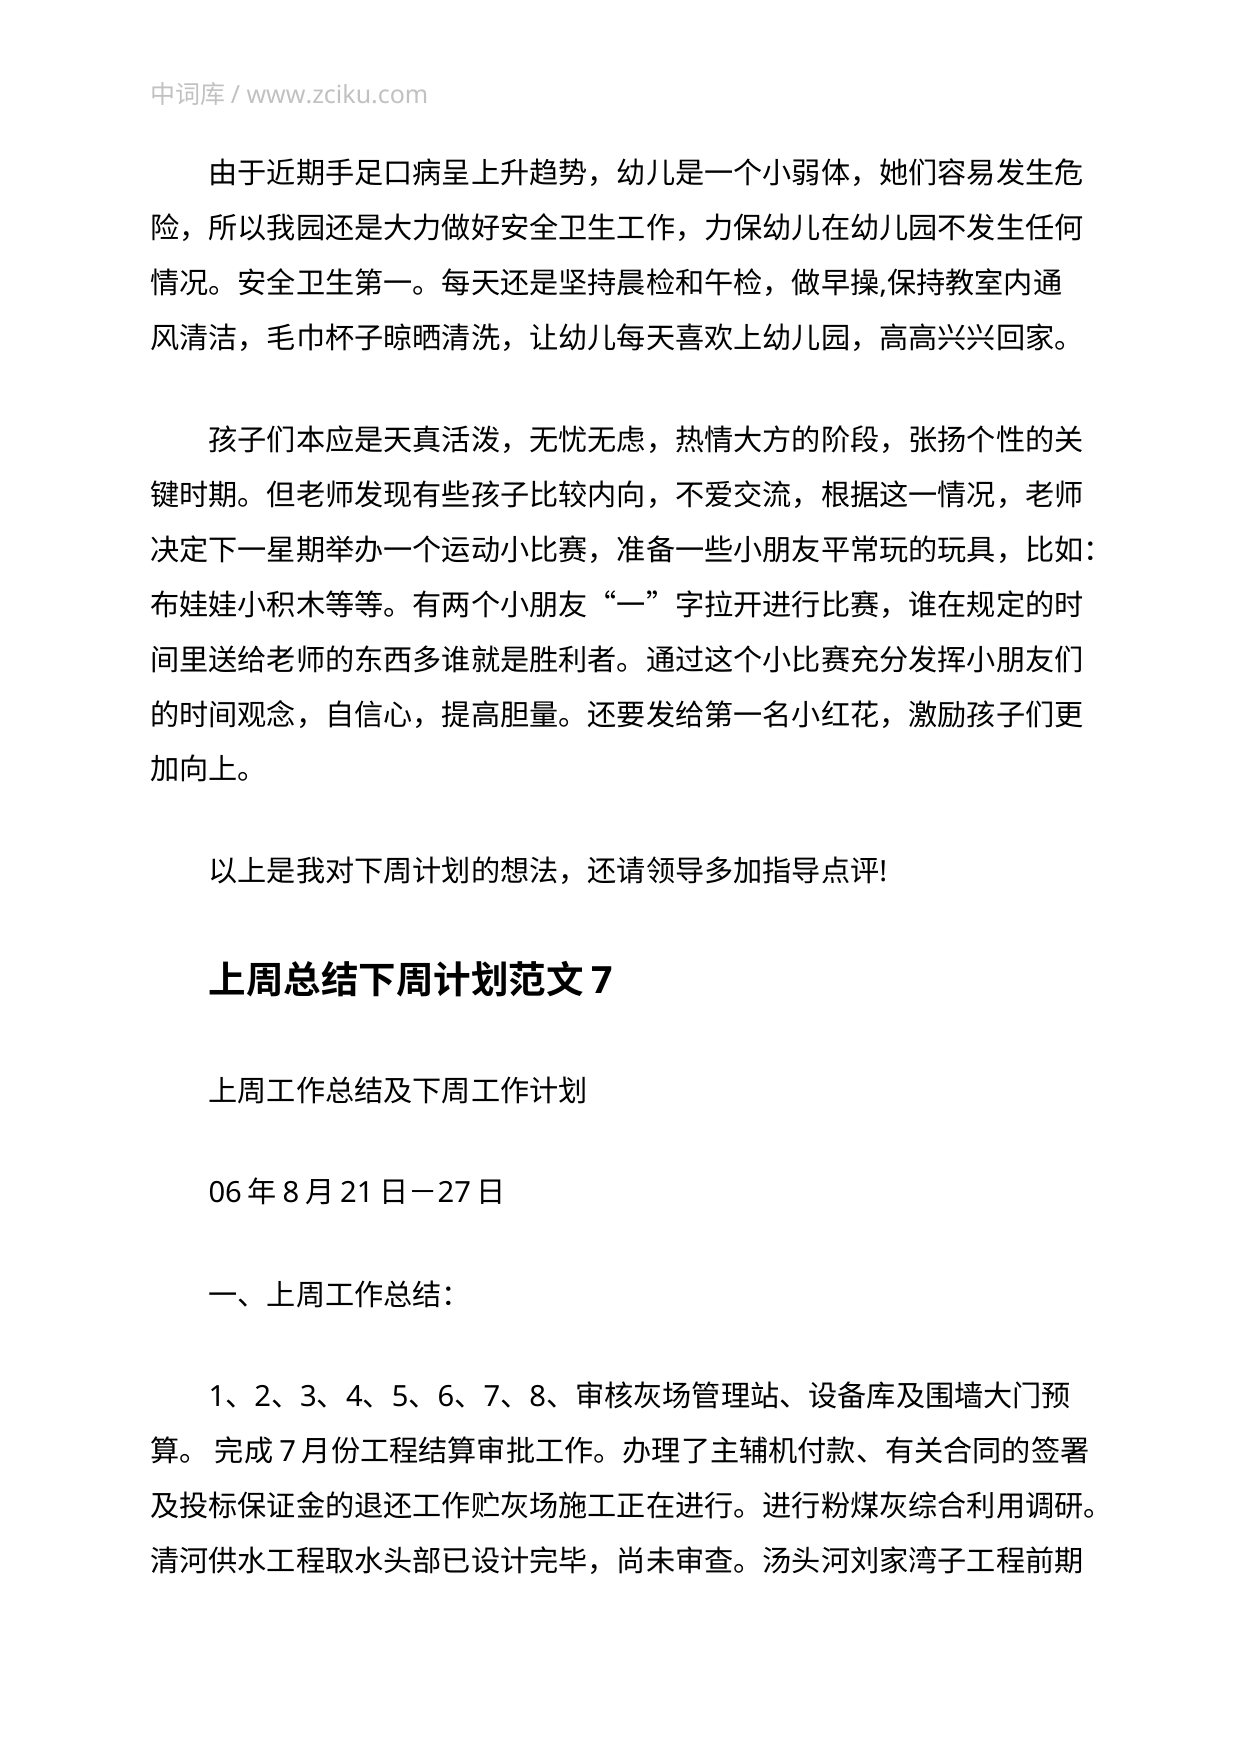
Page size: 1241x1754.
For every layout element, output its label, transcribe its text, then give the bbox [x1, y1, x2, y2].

text 06年8月21日－27日 [150, 1169, 1090, 1211]
text 孩子们本应是天真活泼，无忧无虑，热情大方的阶段，张扬个性的关键时期。但老师发现有些孩子比较内向，不爱交流，根据这一情况，老师决定下一星期举办一个运动小比赛，准备一些小朋友平常玩的玩具，比如：布娃娃小积木等等。有两个小朋友“一”字拉开进行比赛，谁在规定的时间里送给老师的东西多谁就是胜利者。通过这个小比赛充分发挥小朋友们的时间观念，自信心，提高胆量。还要发给第一名小红花，激励孩子们更加向上。 [150, 417, 1090, 788]
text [150, 1373, 1090, 1580]
text 上周工作总结及下周工作计划 [150, 1067, 1090, 1109]
text 由于近期手足口病呈上升趋势，幼儿是一个小弱体，她们容易发生危险，所以我园还是大力做好安全卫生工作，力保幼儿在幼儿园不发生任何情况。安全卫生第一。每天还是坚持晨检和午检，做早操,保持教室内通风清洁，毛巾杯子晾晒清洗，让幼儿每天喜欢上幼儿园，高高兴兴回家。 [150, 150, 1090, 357]
text 以上是我对下周计划的想法，还请领导多加指导点评! [150, 848, 1090, 890]
text 一、上周工作总结： [150, 1271, 1090, 1313]
text 上周总结下周计划范文7 [150, 950, 1090, 1004]
